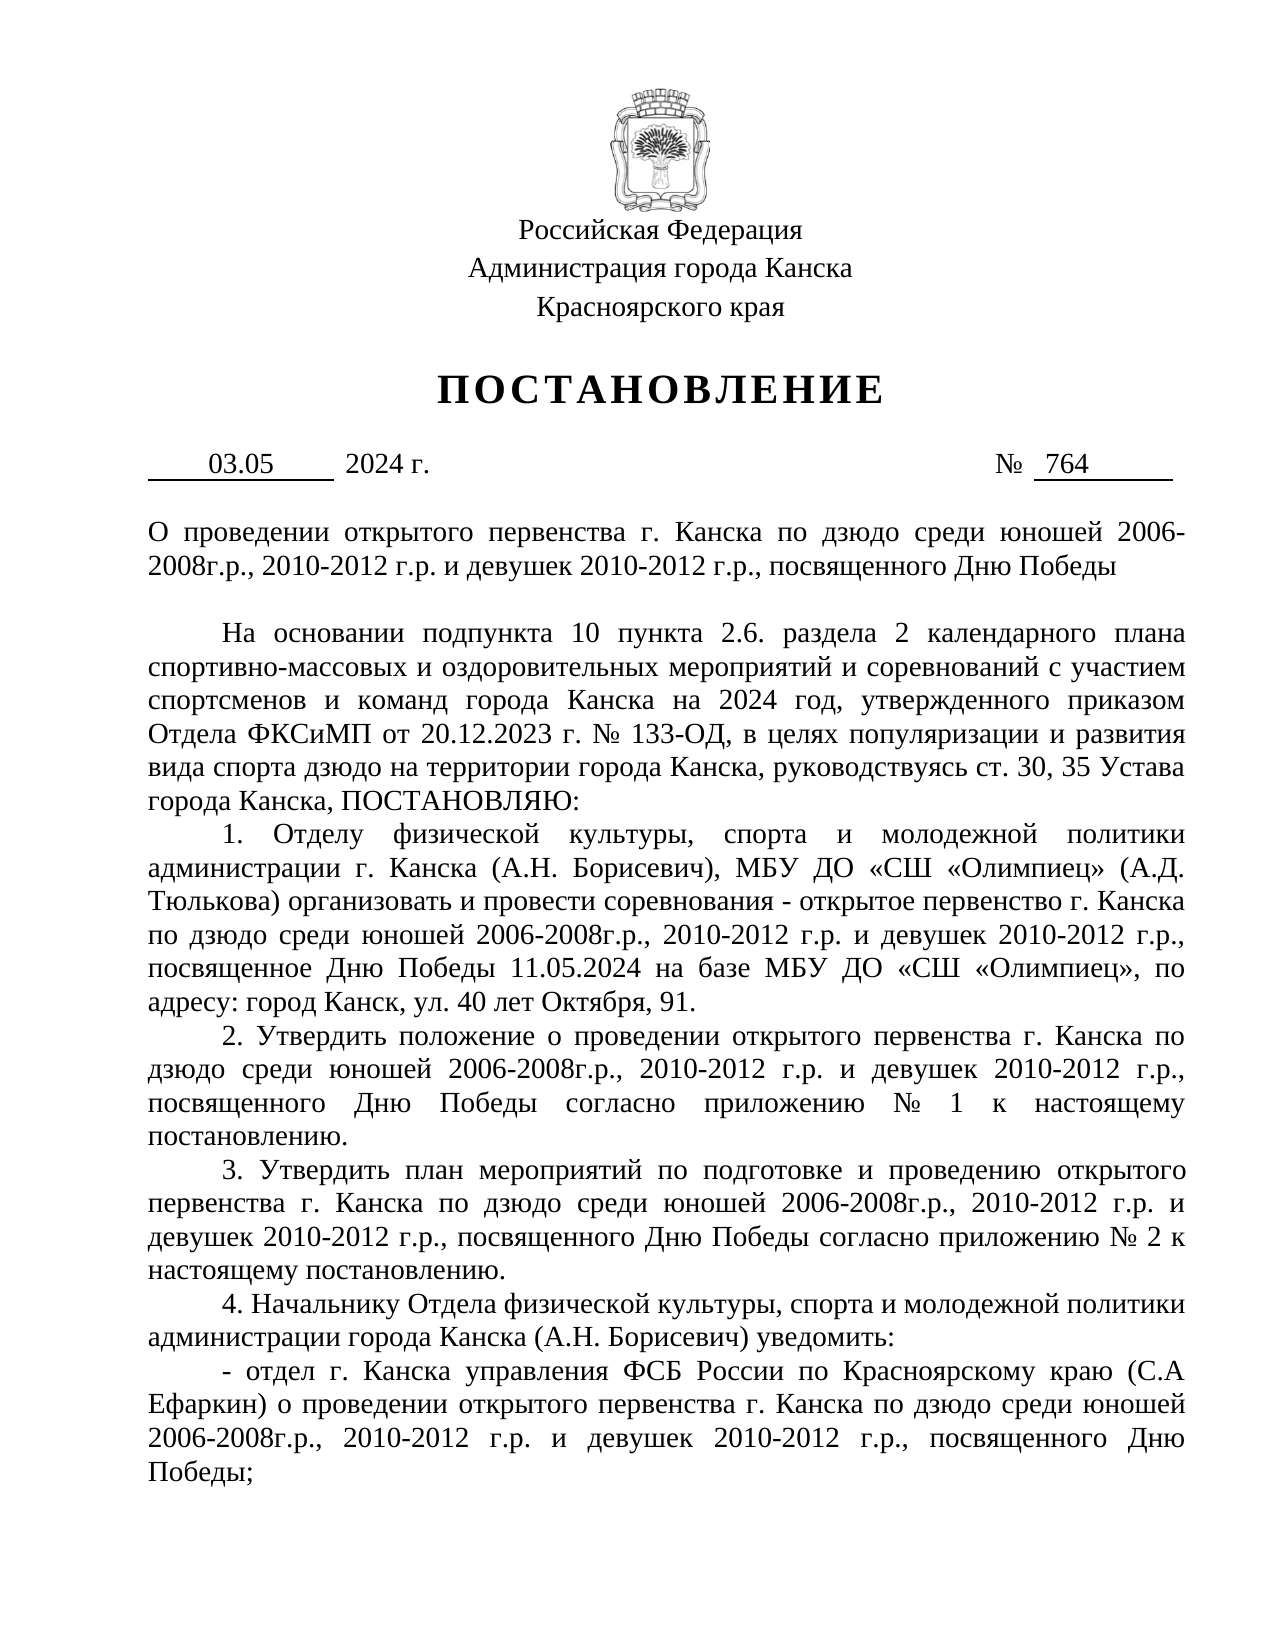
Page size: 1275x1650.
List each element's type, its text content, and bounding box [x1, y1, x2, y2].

text - отдел г. Канска управления ФСБ России по Красноярскому краю (С.А Ефаркин) о проведении открытого первенства г. Канска по дзюдо среди юношей 2006-2008г.р., 2010-2012 г.р. и девушек 2010-2012 г.р., посвященного Дню Победы; [148, 1353, 1186, 1487]
table_cell 2024 г. [334, 446, 606, 479]
table_header Российская Федерация Администрация города Канска Красноярского края ПОСТАНОВЛЕНИЕ [148, 89, 1173, 446]
picture [610, 88, 711, 212]
table_cell 764 [1034, 446, 1173, 479]
text О проведении открытого первенства г. Канска по дзюдо среди юношей 2006-2008г.р., 2010-2012 г.р. и девушек 2010-2012 г.р., посвященного Дню Победы [148, 514, 1186, 582]
text 3. Утвердить план мероприятий по подготовке и проведению открытого первенства г. Канска по дзюдо среди юношей 2006-2008г.р., 2010-2012 г.р. и девушек 2010-2012 г.р., посвященного Дню Победы согласно приложению № 2 к настоящему постановлению. [148, 1152, 1186, 1286]
text На основании подпункта 10 пункта 2.6. раздела 2 календарного плана спортивно-массовых и оздоровительных мероприятий и соревнований с участием спортсменов и команд города Канска на 2024 год, утвержденного приказом Отдела ФКСиМП от 20.12.2023 г. № 133-ОД, в целях популяризации и развития вида спорта дзюдо на территории города Канска, руководствуясь ст. 30, 35 Устава города Канска, ПОСТАНОВЛЯЮ: [148, 615, 1186, 816]
text 2. Утвердить положение о проведении открытого первенства г. Канска по дзюдо среди юношей 2006-2008г.р., 2010-2012 г.р. и девушек 2010-2012 г.р., посвященного Дню Победы согласно приложению № 1 к настоящему постановлению. [148, 1018, 1186, 1152]
table_cell 03.05 [148, 446, 334, 479]
table_cell № [606, 446, 1034, 479]
text 1. Отделу физической культуры, спорта и молодежной политики администрации г. Канска (А.Н. Борисевич), МБУ ДО «СШ «Олимпиец» (А.Д. Тюлькова) организовать и провести соревнования - открытое первенство г. Канска по дзюдо среди юношей 2006-2008г.р., 2010-2012 г.р. и девушек 2010-2012 г.р., посвященное Дню Победы 11.05.2024 на базе МБУ ДО «СШ «Олимпиец», по адресу: город Канск, ул. 40 лет Октября, 91. [148, 816, 1186, 1018]
text 4. Начальнику Отдела физической культуры, спорта и молодежной политики администрации города Канска (А.Н. Борисевич) уведомить: [148, 1286, 1186, 1353]
